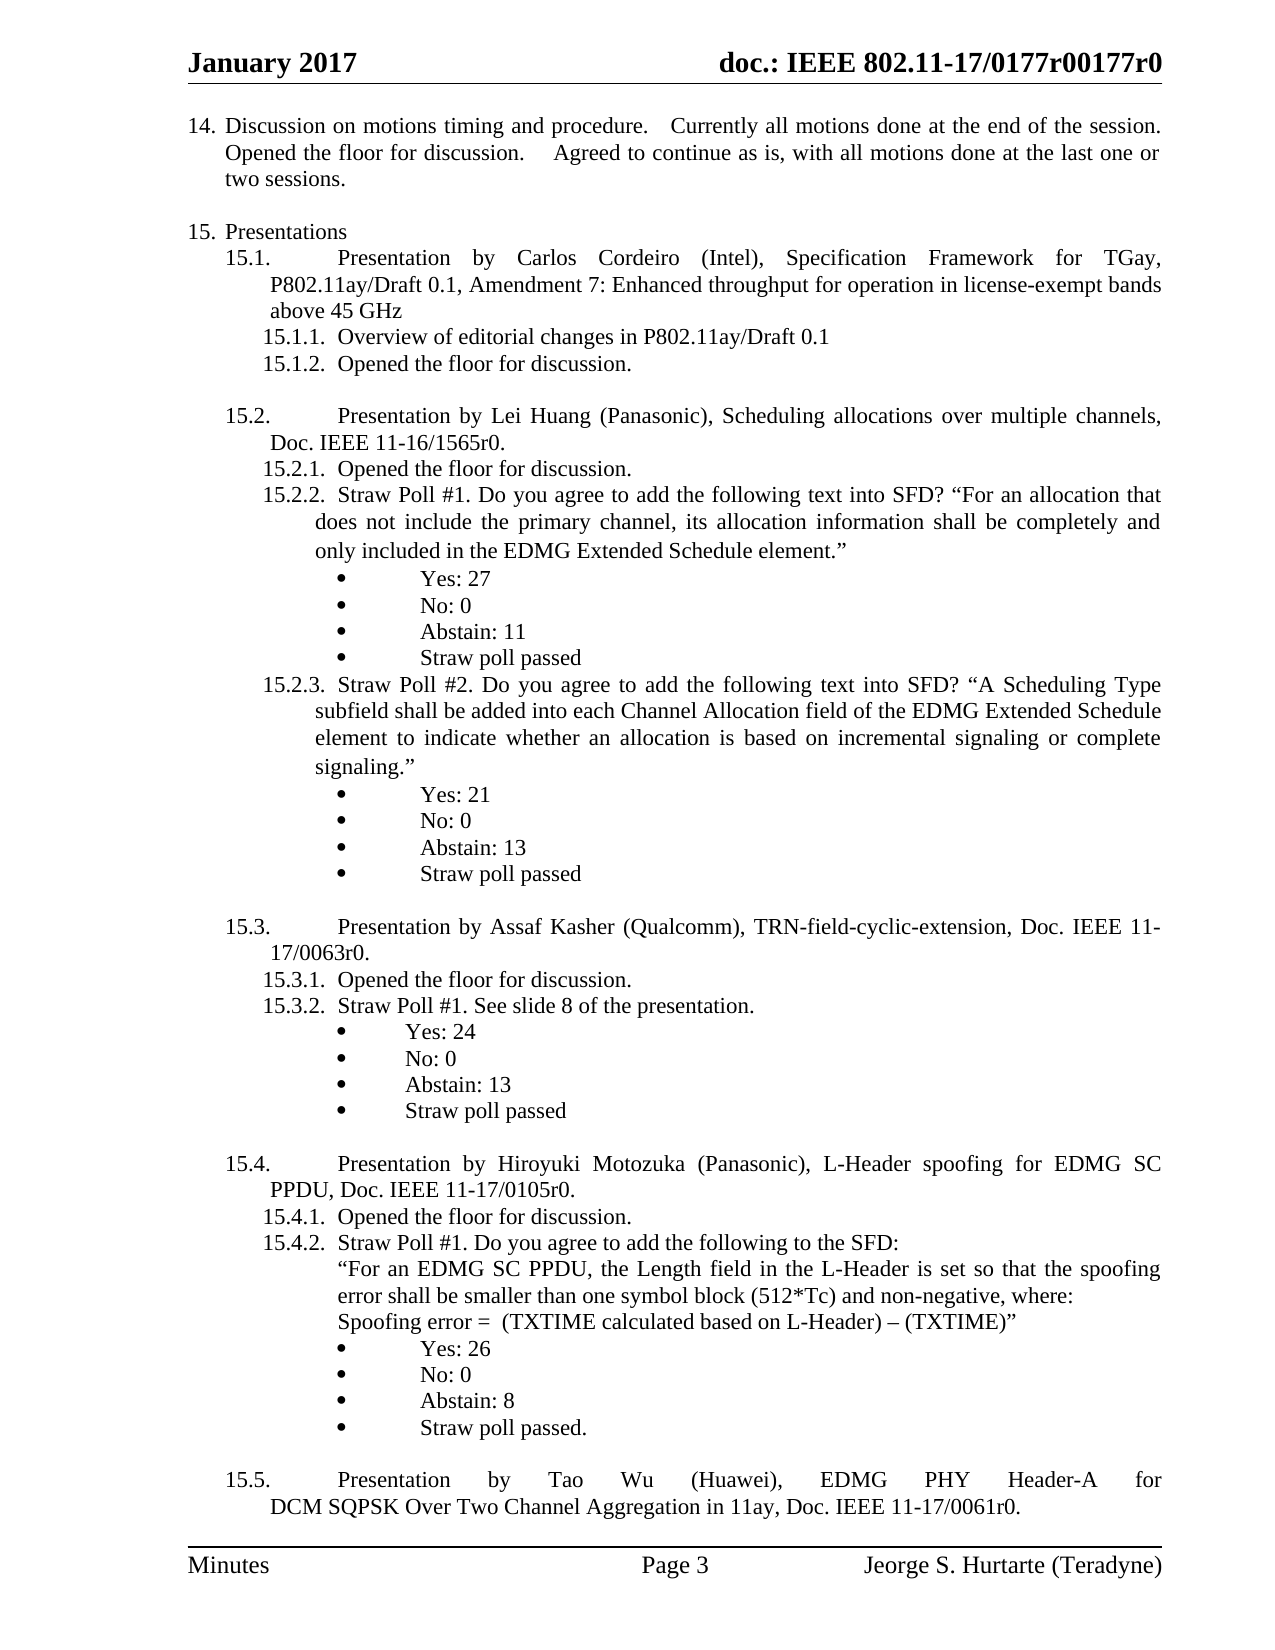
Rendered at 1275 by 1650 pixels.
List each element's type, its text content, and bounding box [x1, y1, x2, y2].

list Presentations [187, 218, 1162, 244]
list Straw poll passed. [337, 1414, 1162, 1440]
list Abstain: 11 [337, 618, 1162, 644]
list Opened the floor for discussion. [262, 1203, 1162, 1229]
list Yes: 24 [337, 1018, 1162, 1045]
list No: 0 [337, 592, 1162, 618]
list Yes: 21 [337, 781, 1162, 807]
list Straw Poll #2. Do you agree to add the following text into SFD? “A Scheduling Type subfield shall be added into each Channel Allocation field of the EDMG Extended Schedule element to indicate whether an allocation is based on incremental signaling or complete signaling.” [262, 671, 1162, 781]
list Presentation by Carlos Cordeiro (Intel), Specification Framework for TGay, P802.11ay/Draft 0.1, Amendment 7: Enhanced throughput for operation in license-exempt bands above 45 GHz [225, 244, 1162, 323]
list Opened the floor for discussion. [262, 966, 1162, 992]
list Straw Poll #1. See slide 8 of the presentation. [262, 992, 1162, 1018]
text “For an EDMG SC PPDU, the Length field in the L-Header is set so that the spoofing error shall be smaller than one symbol block (512*Tc) and non-negative, where: [337, 1256, 1162, 1308]
list Yes: 27 [337, 565, 1162, 592]
list No: 0 [337, 1361, 1162, 1387]
list Overview of editorial changes in P802.11ay/Draft 0.1 [262, 323, 1162, 350]
list Opened the floor for discussion. [262, 455, 1162, 481]
list Straw poll passed [337, 644, 1162, 671]
list Presentation by Lei Huang (Panasonic), Scheduling allocations over multiple channels, Doc. IEEE 11-16/1565r0. [225, 402, 1162, 455]
list Straw poll passed [337, 1097, 1162, 1124]
list Presentation by Hiroyuki Motozuka (Panasonic), L-Header spoofing for EDMG SC PPDU, Doc. IEEE 11-17/0105r0. [225, 1150, 1162, 1203]
list Opened the floor for discussion. [262, 350, 1162, 376]
list Abstain: 13 [337, 834, 1162, 860]
list Straw Poll #1. Do you agree to add the following text into SFD? “For an allocation that does not include the primary channel, its allocation information shall be completely and only included in the EDMG Extended Schedule element.” [262, 481, 1162, 565]
list Abstain: 13 [337, 1071, 1162, 1097]
list Straw poll passed [337, 860, 1162, 887]
text Spoofing error = (TXTIME calculated based on L-Header) – (TXTIME)” [262, 1308, 1162, 1334]
list Straw Poll #1. Do you agree to add the following to the SFD: [262, 1229, 1162, 1256]
list Abstain: 8 [337, 1387, 1162, 1414]
list Presentation by Tao Wu (Huawei), EDMG PHY Header-A for DCM SQPSK Over Two Channel Aggregation in 11ay, Doc. IEEE 11-17/0061r0. [225, 1466, 1162, 1519]
list No: 0 [337, 1045, 1162, 1071]
list No: 0 [337, 807, 1162, 834]
list Presentation by Assaf Kasher (Qualcomm), TRN-field-cyclic-extension, Doc. IEEE 11-17/0063r0. [225, 913, 1162, 966]
list Discussion on motions timing and procedure. Currently all motions done at the end of the session. Opened the floor for discussion. Agreed to continue as is, with all motions done at the last one or two sessions. [187, 112, 1162, 192]
list Yes: 26 [337, 1334, 1162, 1361]
